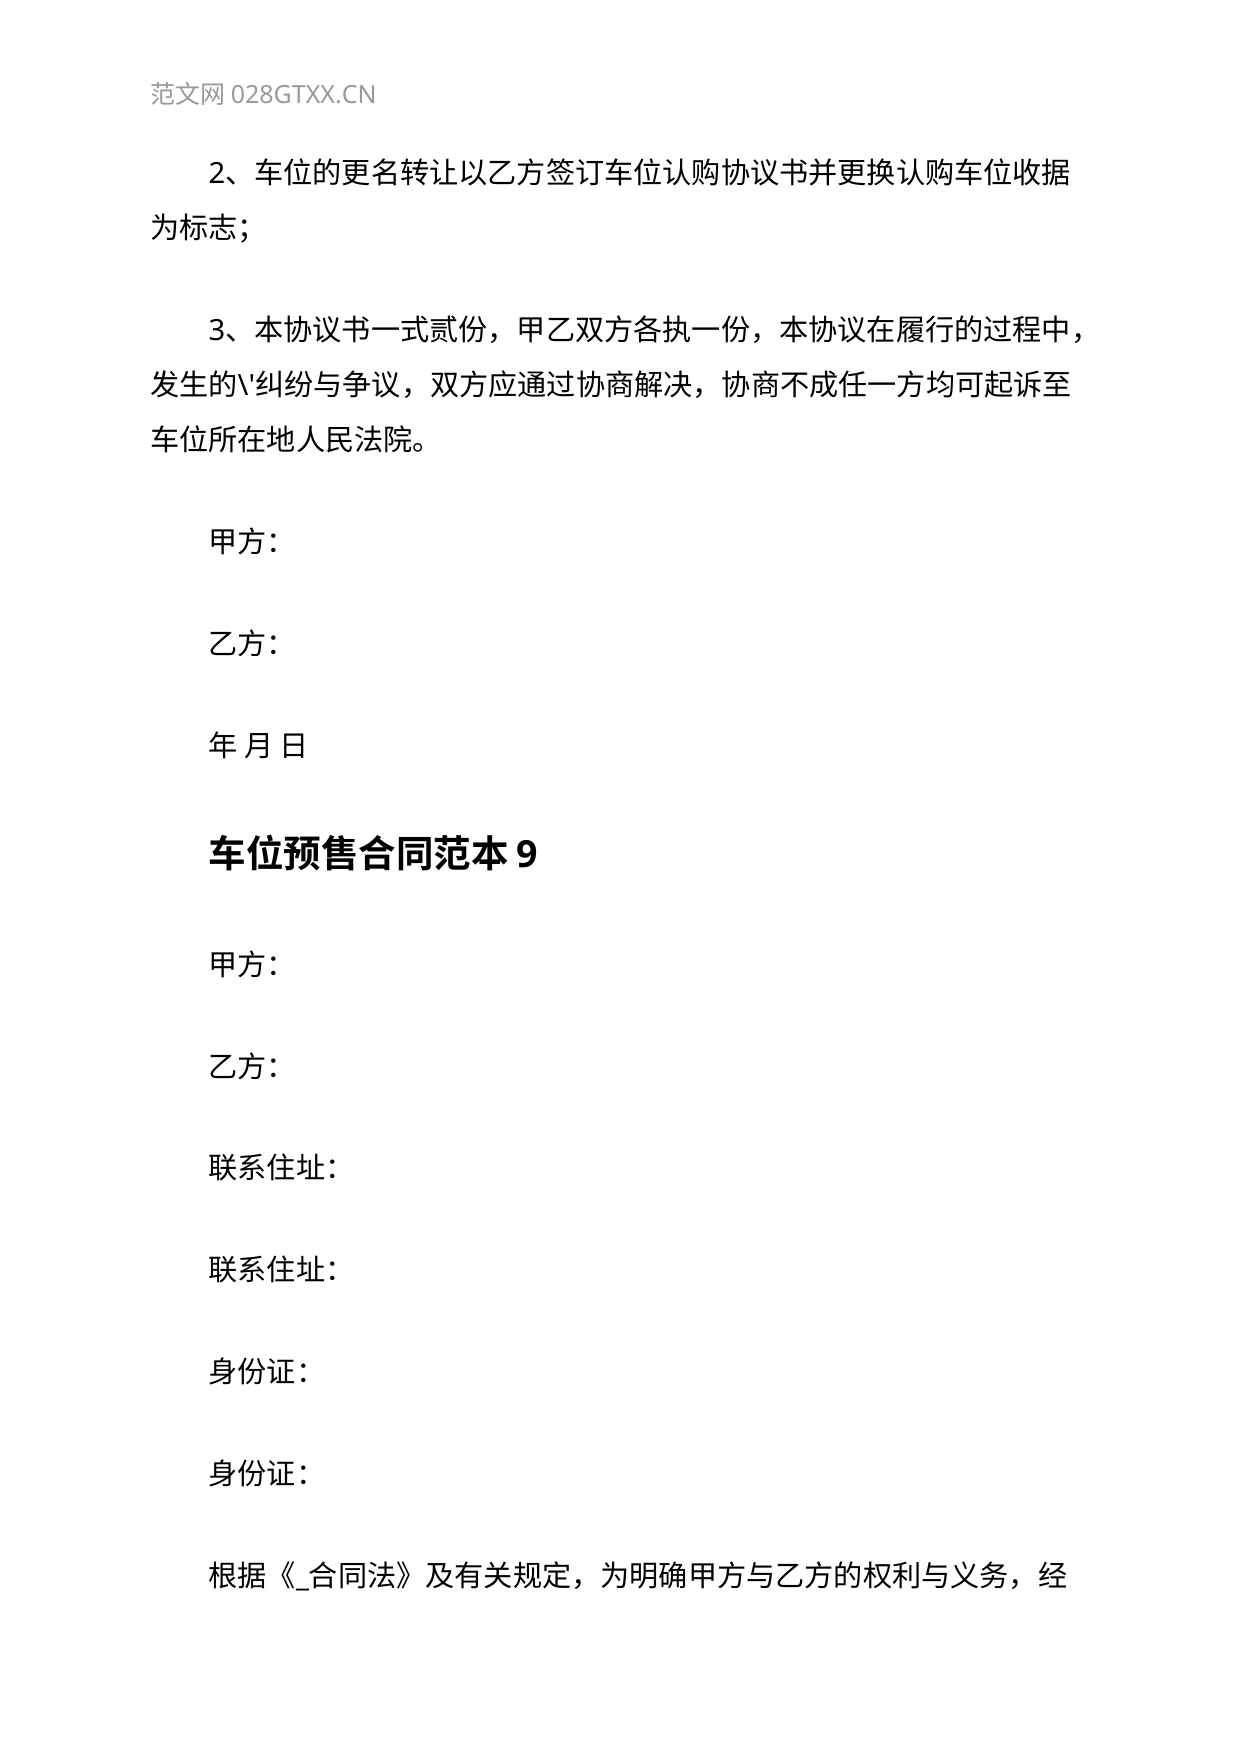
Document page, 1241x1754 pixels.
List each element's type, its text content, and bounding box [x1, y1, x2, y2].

text 甲方： [150, 518, 1090, 561]
text 乙方： [150, 620, 1090, 663]
text 联系住址： [150, 1145, 1090, 1187]
text 联系住址： [150, 1247, 1090, 1289]
text 年 月 日 [150, 722, 1090, 764]
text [150, 1552, 1090, 1594]
text 身份证： [150, 1348, 1090, 1391]
text 车位预售合同范本9 [150, 824, 1090, 878]
text 2、车位的更名转让以乙方签订车位认购协议书并更换认购车位收据为标志； [150, 150, 1090, 247]
text 乙方： [150, 1043, 1090, 1086]
text 3、本协议书一式贰份，甲乙双方各执一份，本协议在履行的过程中，发生的\'纠纷与争议，双方应通过协商解决，协商不成任一方均可起诉至车位所在地人民法院。 [150, 307, 1090, 459]
text 甲方： [150, 941, 1090, 984]
text 身份证： [150, 1450, 1090, 1493]
